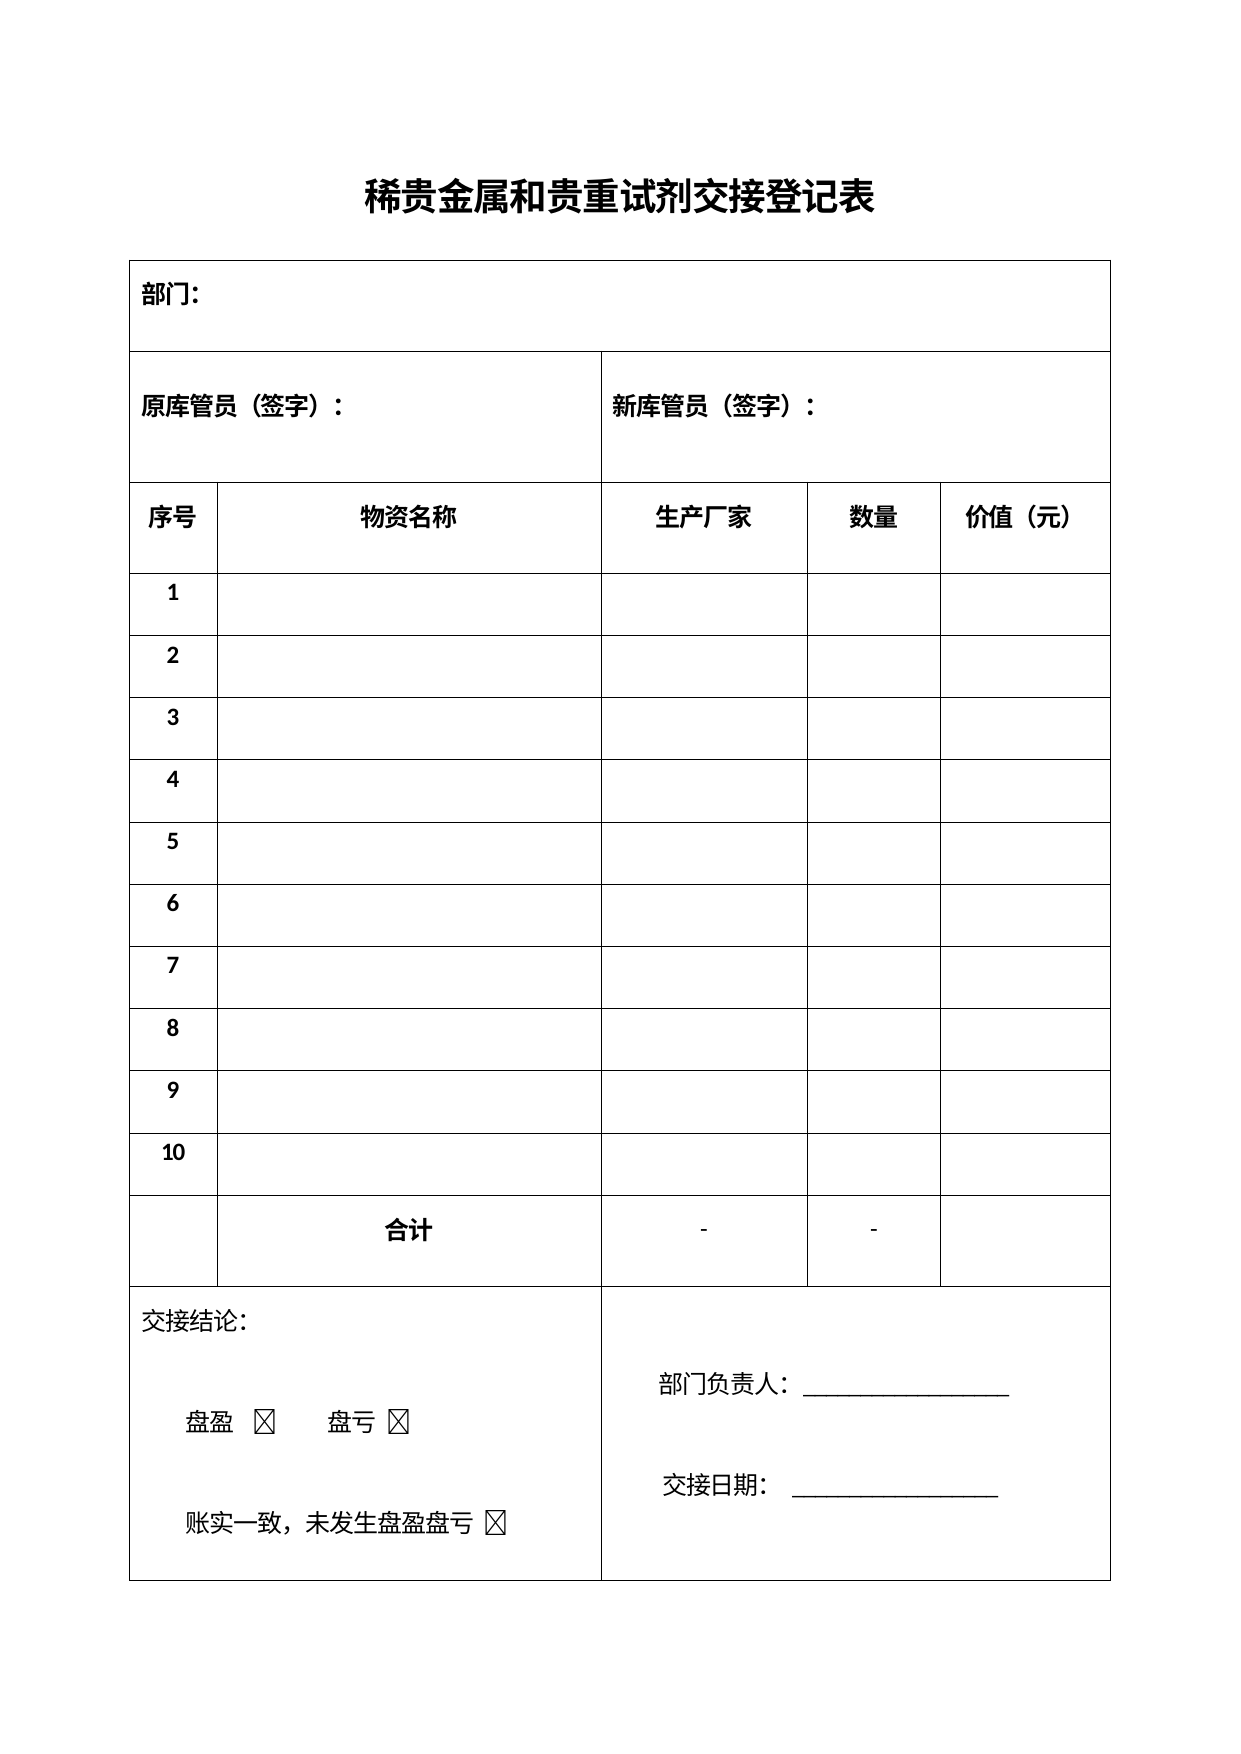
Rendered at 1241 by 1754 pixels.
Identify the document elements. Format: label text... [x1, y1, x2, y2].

table_cell [602, 760, 807, 822]
text 稀贵金属和贵重试剂交接登记表 [187, 162, 1053, 227]
table_cell [808, 636, 940, 697]
table_cell 7 [130, 947, 217, 1008]
table_cell [602, 1071, 807, 1132]
table_cell [941, 947, 1110, 1008]
table_cell 1 [130, 574, 217, 635]
table_cell 10 [130, 1134, 217, 1195]
table_cell - [602, 1196, 807, 1286]
table_cell 合计 [218, 1196, 601, 1286]
table_cell [218, 1134, 601, 1195]
table_cell 6 [130, 885, 217, 946]
table_cell [602, 885, 807, 946]
table_cell [941, 636, 1110, 697]
table_cell [218, 947, 601, 1008]
table_cell 3 [130, 698, 217, 759]
table_cell 价值（元） [941, 483, 1110, 573]
table_cell [602, 636, 807, 697]
table_cell [218, 1071, 601, 1132]
table_cell [602, 1134, 807, 1195]
table_cell [602, 823, 807, 884]
table_cell 8 [130, 1009, 217, 1070]
table_cell [808, 885, 940, 946]
table_cell [941, 698, 1110, 759]
table_cell - [808, 1196, 940, 1286]
table_cell [941, 885, 1110, 946]
table_cell [602, 698, 807, 759]
table_cell 9 [130, 1071, 217, 1132]
table_cell [808, 698, 940, 759]
table_cell 物资名称 [218, 483, 601, 573]
table_cell [808, 1071, 940, 1132]
table_cell 新库管员（签字）： [602, 352, 1110, 482]
table_cell 数量 [808, 483, 940, 573]
table_header 部门： [130, 261, 1110, 351]
table_cell [218, 636, 601, 697]
table_cell 原库管员（签字）： [130, 352, 601, 482]
table_cell [808, 760, 940, 822]
table_cell [218, 823, 601, 884]
table_cell [808, 947, 940, 1008]
table_cell [808, 574, 940, 635]
table_cell 4 [130, 760, 217, 822]
table_cell 2 [130, 636, 217, 697]
table_cell [602, 574, 807, 635]
table_cell [941, 823, 1110, 884]
table_cell [218, 885, 601, 946]
table_cell 部门负责人：__________________ 交接日期： __________________ [602, 1287, 1110, 1579]
table_cell [602, 947, 807, 1008]
table_cell [941, 760, 1110, 822]
table_cell [218, 698, 601, 759]
table_cell 5 [130, 823, 217, 884]
table_cell [130, 1196, 217, 1286]
table_cell [218, 760, 601, 822]
table_cell 交接结论： 盘盈 盘亏 账实一致，未发生盘盈盘亏 [130, 1287, 601, 1579]
table_cell 生产厂家 [602, 483, 807, 573]
table_cell [941, 574, 1110, 635]
table_cell [941, 1009, 1110, 1070]
table_cell [602, 1009, 807, 1070]
table_cell 序号 [130, 483, 217, 573]
table_cell [941, 1071, 1110, 1132]
table_cell [218, 574, 601, 635]
table_cell [941, 1134, 1110, 1195]
table_cell [941, 1196, 1110, 1286]
table_cell [808, 1009, 940, 1070]
table_cell [808, 1134, 940, 1195]
table_cell [808, 823, 940, 884]
table_cell [218, 1009, 601, 1070]
